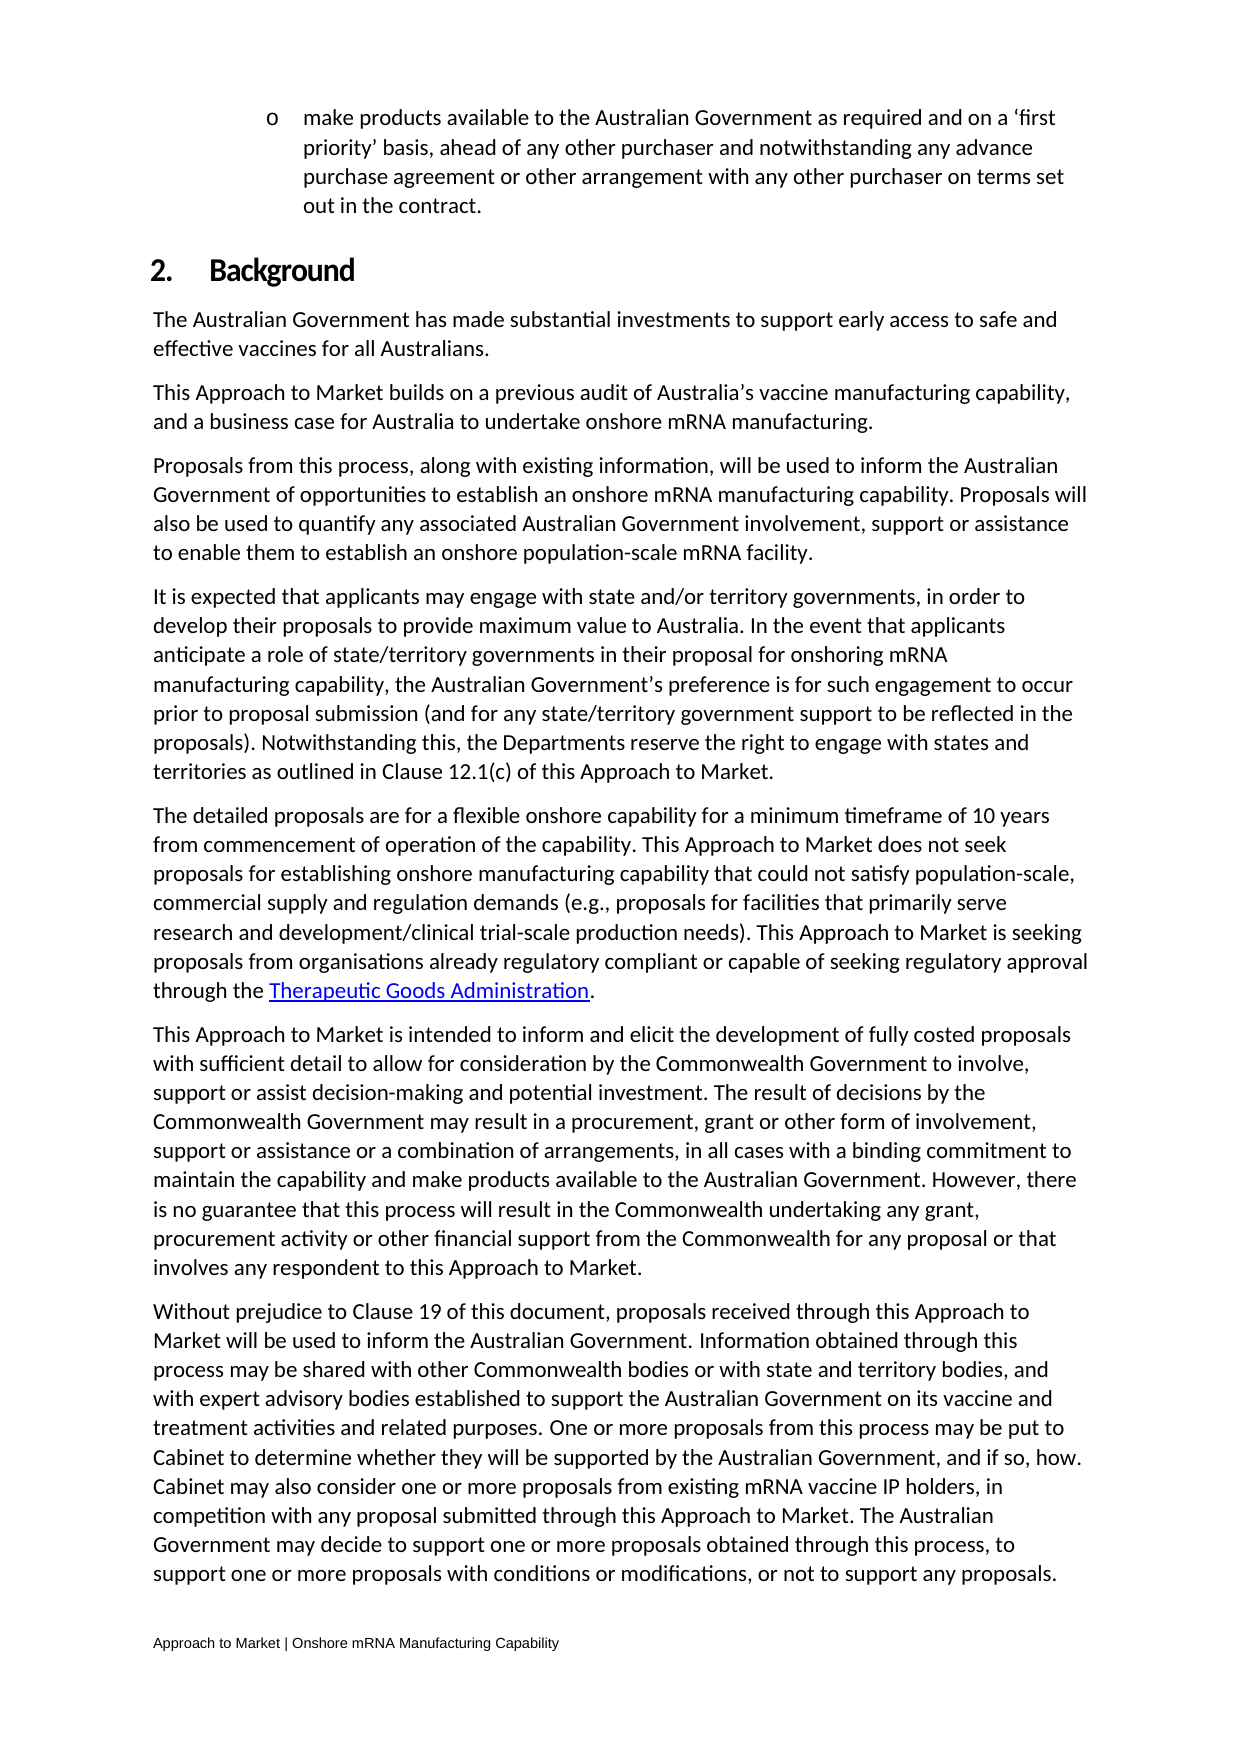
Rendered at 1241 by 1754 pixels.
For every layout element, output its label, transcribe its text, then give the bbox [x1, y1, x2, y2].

text This Approach to Market builds on a previous audit of Australia’s vaccine manufacturing capability, and a business case for Australia to undertake onshore mRNA manufacturing. [153, 377, 1090, 435]
text It is expected that applicants may engage with state and/or territory governments, in order to develop their proposals to provide maximum value to Australia. In the event that applicants anticipate a role of state/territory governments in their proposal for onshoring mRNA manufacturing capability, the Australian Government’s preference is for such engagement to occur prior to proposal submission (and for any state/territory government support to be reflected in the proposals). Notwithstanding this, the Departments reserve the right to engage with states and territories as outlined in Clause 12.1(c) of this Approach to Market. [153, 581, 1090, 785]
text The detailed proposals are for a flexible onshore capability for a minimum timeframe of 10 years from commencement of operation of the capability. This Approach to Market does not seek proposals for establishing onshore manufacturing capability that could not satisfy population-scale, commercial supply and regulation demands (e.g., proposals for facilities that primarily serve research and development/clinical trial-scale production needs). This Approach to Market is seeking proposals from organisations already regulatory compliant or capable of seeking regulatory approval through the Therapeutic Goods Administration. [153, 800, 1090, 1004]
list make products available to the Australian Government as required and on a ‘first priority’ basis, ahead of any other purchaser and notwithstanding any advance purchase agreement or other arrangement with any other purchaser on terms set out in the contract. [265, 103, 1090, 219]
text Proposals from this process, along with existing information, will be used to inform the Australian Government of opportunities to establish an onshore mRNA manufacturing capability. Proposals will also be used to quantify any associated Australian Government involvement, support or assistance to enable them to establish an onshore population-scale mRNA facility. [153, 450, 1090, 566]
text The Australian Government has made substantial investments to support early access to safe and effective vaccines for all Australians. [153, 304, 1090, 362]
text Without prejudice to Clause 19 of this document, proposals received through this Approach to Market will be used to inform the Australian Government. Information obtained through this process may be shared with other Commonwealth bodies or with state and territory bodies, and with expert advisory bodies established to support the Australian Government on its vaccine and treatment activities and related purposes. One or more proposals from this process may be put to Cabinet to determine whether they will be supported by the Australian Government, and if so, how. Cabinet may also consider one or more proposals from existing mRNA vaccine IP holders, in competition with any proposal submitted through this Approach to Market. The Australian Government may decide to support one or more proposals obtained through this process, to support one or more proposals with conditions or modifications, or not to support any proposals. [153, 1296, 1090, 1587]
subtitle Background [150, 249, 1090, 289]
text This Approach to Market is intended to inform and elicit the development of fully costed proposals with sufficient detail to allow for consideration by the Commonwealth Government to involve, support or assist decision-making and potential investment. The result of decisions by the Commonwealth Government may result in a procurement, grant or other form of involvement, support or assistance or a combination of arrangements, in all cases with a binding commitment to maintain the capability and make products available to the Australian Government. However, there is no guarantee that this process will result in the Commonwealth undertaking any grant, procurement activity or other financial support from the Commonwealth for any proposal or that involves any respondent to this Approach to Market. [153, 1018, 1090, 1281]
